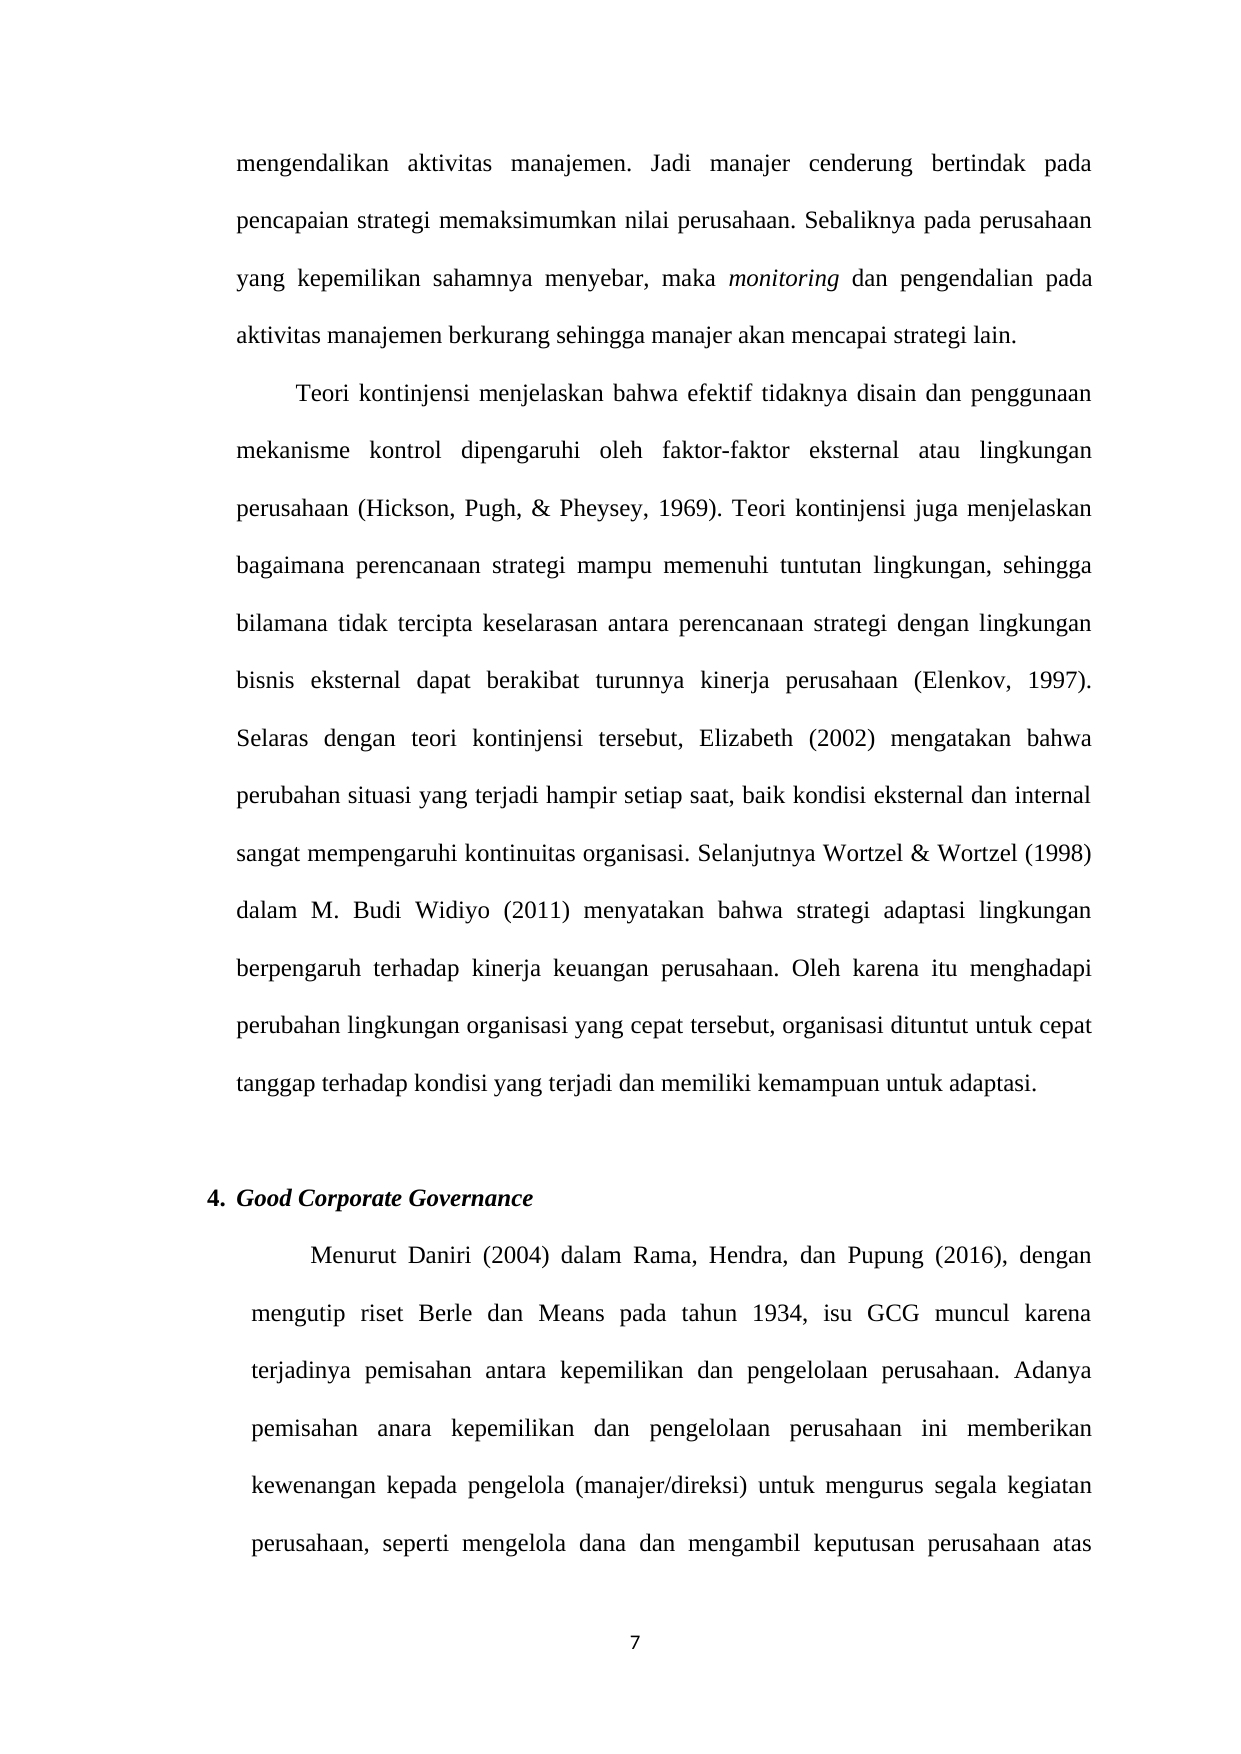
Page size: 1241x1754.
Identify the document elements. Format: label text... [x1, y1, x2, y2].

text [251, 1240, 1092, 1556]
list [236, 148, 1092, 349]
list Good Corporate Governance [207, 1183, 1092, 1211]
list Teori kontinjensi menjelaskan bahwa efektif tidaknya disain dan penggunaan mekanisme kontrol dipengaruhi oleh faktor-faktor eksternal atau lingkungan perusahaan (Hickson, Pugh, & Pheysey, 1969). Teori kontinjensi juga menjelaskan bagaimana perencanaan strategi mampu memenuhi tuntutan lingkungan, sehingga bilamana tidak tercipta keselarasan antara perencanaan strategi dengan lingkungan bisnis eksternal dapat berakibat turunnya kinerja perusahaan (Elenkov, 1997). Selaras dengan teori kontinjensi tersebut, Elizabeth (2002) mengatakan bahwa perubahan situasi yang terjadi hampir setiap saat, baik kondisi eksternal dan internal sangat mempengaruhi kontinuitas organisasi. Selanjutnya Wortzel & Wortzel (1998) dalam M. Budi Widiyo (2011) menyatakan bahwa strategi adaptasi lingkungan berpengaruh terhadap kinerja keuangan perusahaan. Oleh karena itu menghadapi perubahan lingkungan organisasi yang cepat tersebut, organisasi dituntut untuk cepat tanggap terhadap kondisi yang terjadi dan memiliki kemampuan untuk adaptasi. [236, 378, 1092, 1096]
